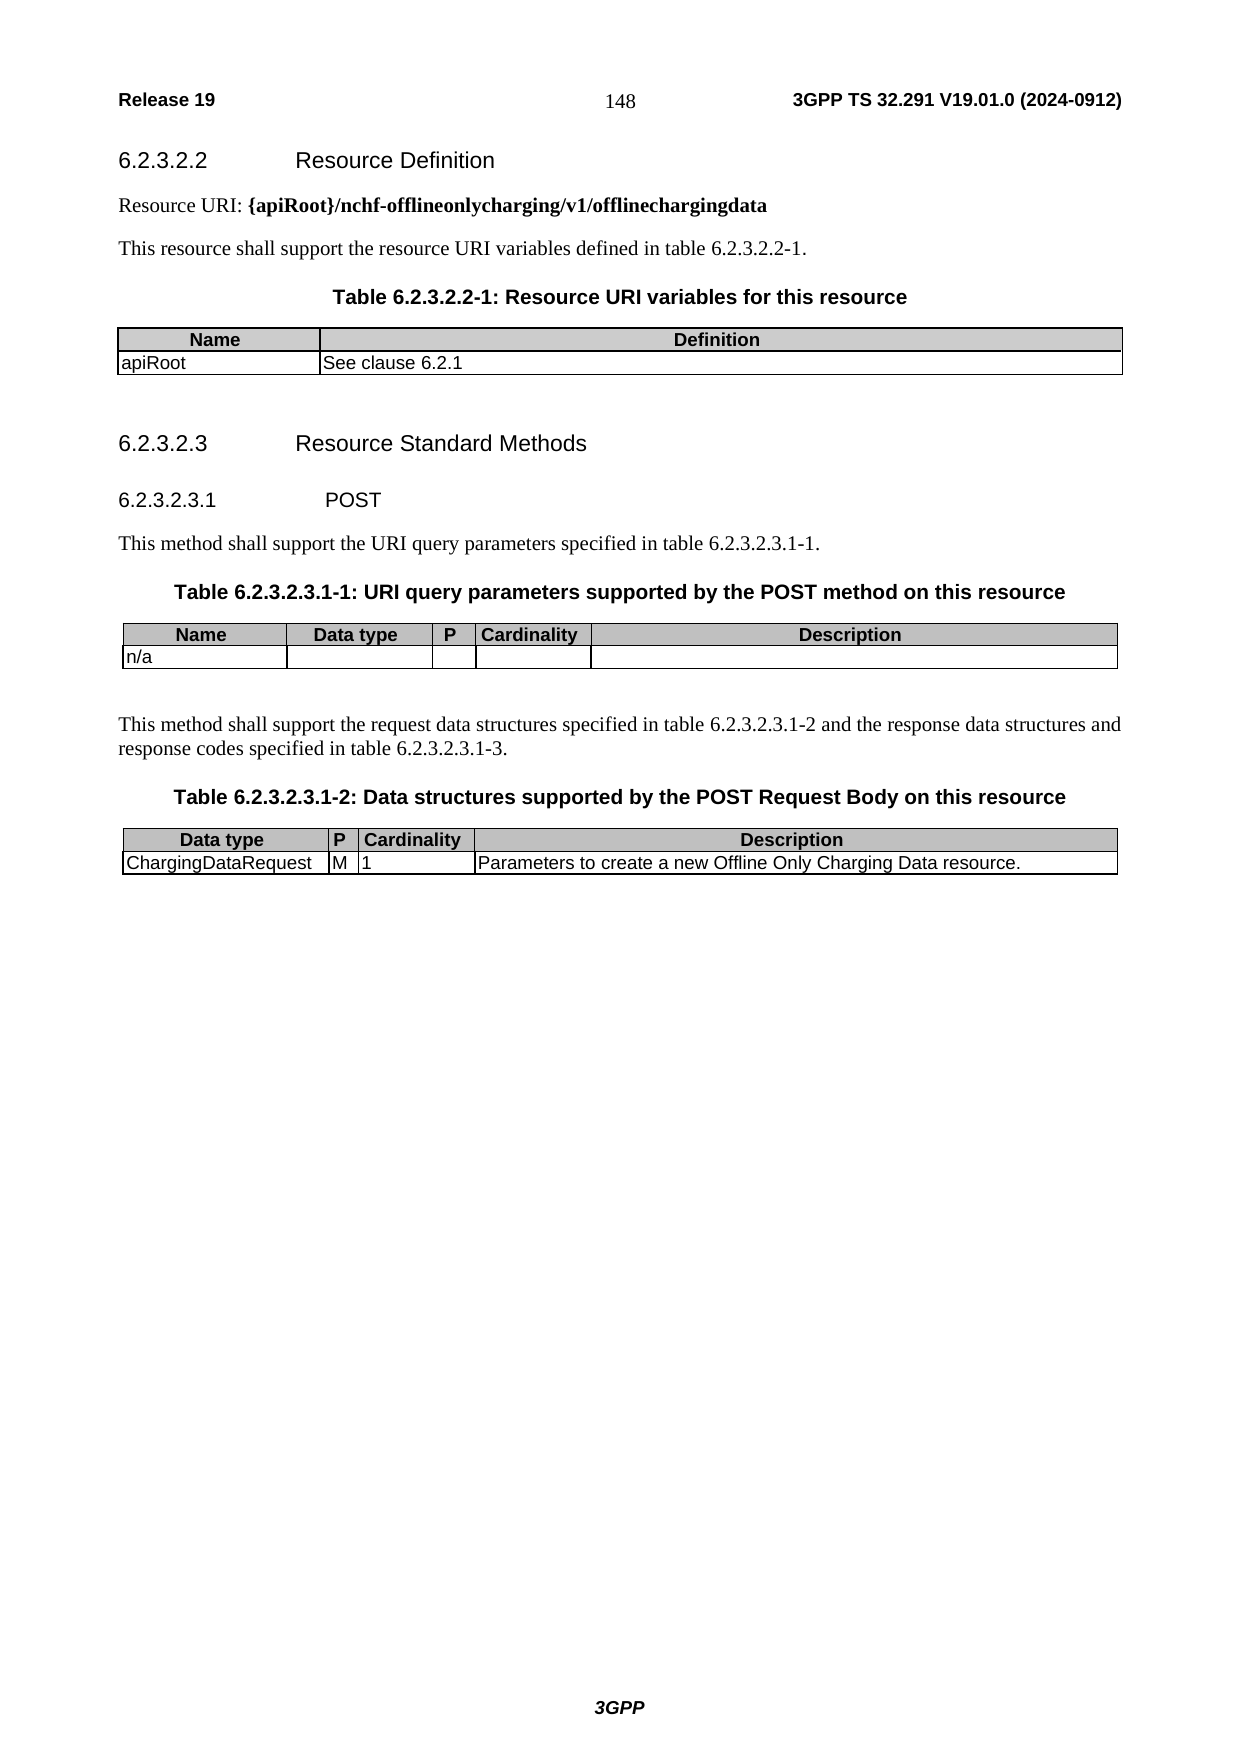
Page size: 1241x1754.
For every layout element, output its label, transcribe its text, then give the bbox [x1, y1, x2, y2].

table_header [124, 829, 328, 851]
text Table 6.2.3.2.3.1-2: Data structures supported by the POST Request Body on this resource [118, 785, 1122, 809]
text Resource URI: {apiRoot}/nchf-offlineonlycharging/v1/offlinechargingdata [118, 193, 1122, 217]
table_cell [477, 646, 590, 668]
text This method shall support the request data structures specified in table 6.2.3.2.3.1-2 and the response data structures and response codes specified in table 6.2.3.2.3.1-3. [118, 712, 1122, 760]
text This resource shall support the resource URI variables defined in table 6.2.3.2.2-1. [118, 235, 1122, 259]
subtitle 6.2.3.2.3 Resource Standard Methods [118, 430, 1122, 457]
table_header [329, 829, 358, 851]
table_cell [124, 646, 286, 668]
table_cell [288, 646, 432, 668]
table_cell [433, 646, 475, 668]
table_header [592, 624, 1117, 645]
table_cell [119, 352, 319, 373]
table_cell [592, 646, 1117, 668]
text Table 6.2.3.2.2-1: Resource URI variables for this resource [118, 284, 1122, 308]
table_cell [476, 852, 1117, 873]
text Table 6.2.3.2.3.1-1: URI query parameters supported by the POST method on this resource [118, 580, 1122, 604]
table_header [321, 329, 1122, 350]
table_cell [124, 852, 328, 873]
subtitle 6.2.3.2.2 Resource Definition [118, 147, 1122, 174]
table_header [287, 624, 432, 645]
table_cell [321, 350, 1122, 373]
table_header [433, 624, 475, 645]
subtitle 6.2.3.2.3.1 POST [118, 488, 1122, 512]
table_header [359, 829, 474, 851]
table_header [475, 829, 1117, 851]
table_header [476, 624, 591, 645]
text This method shall support the URI query parameters specified in table 6.2.3.2.3.1-1. [118, 531, 1122, 555]
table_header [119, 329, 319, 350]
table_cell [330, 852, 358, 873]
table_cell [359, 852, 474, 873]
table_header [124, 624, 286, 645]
